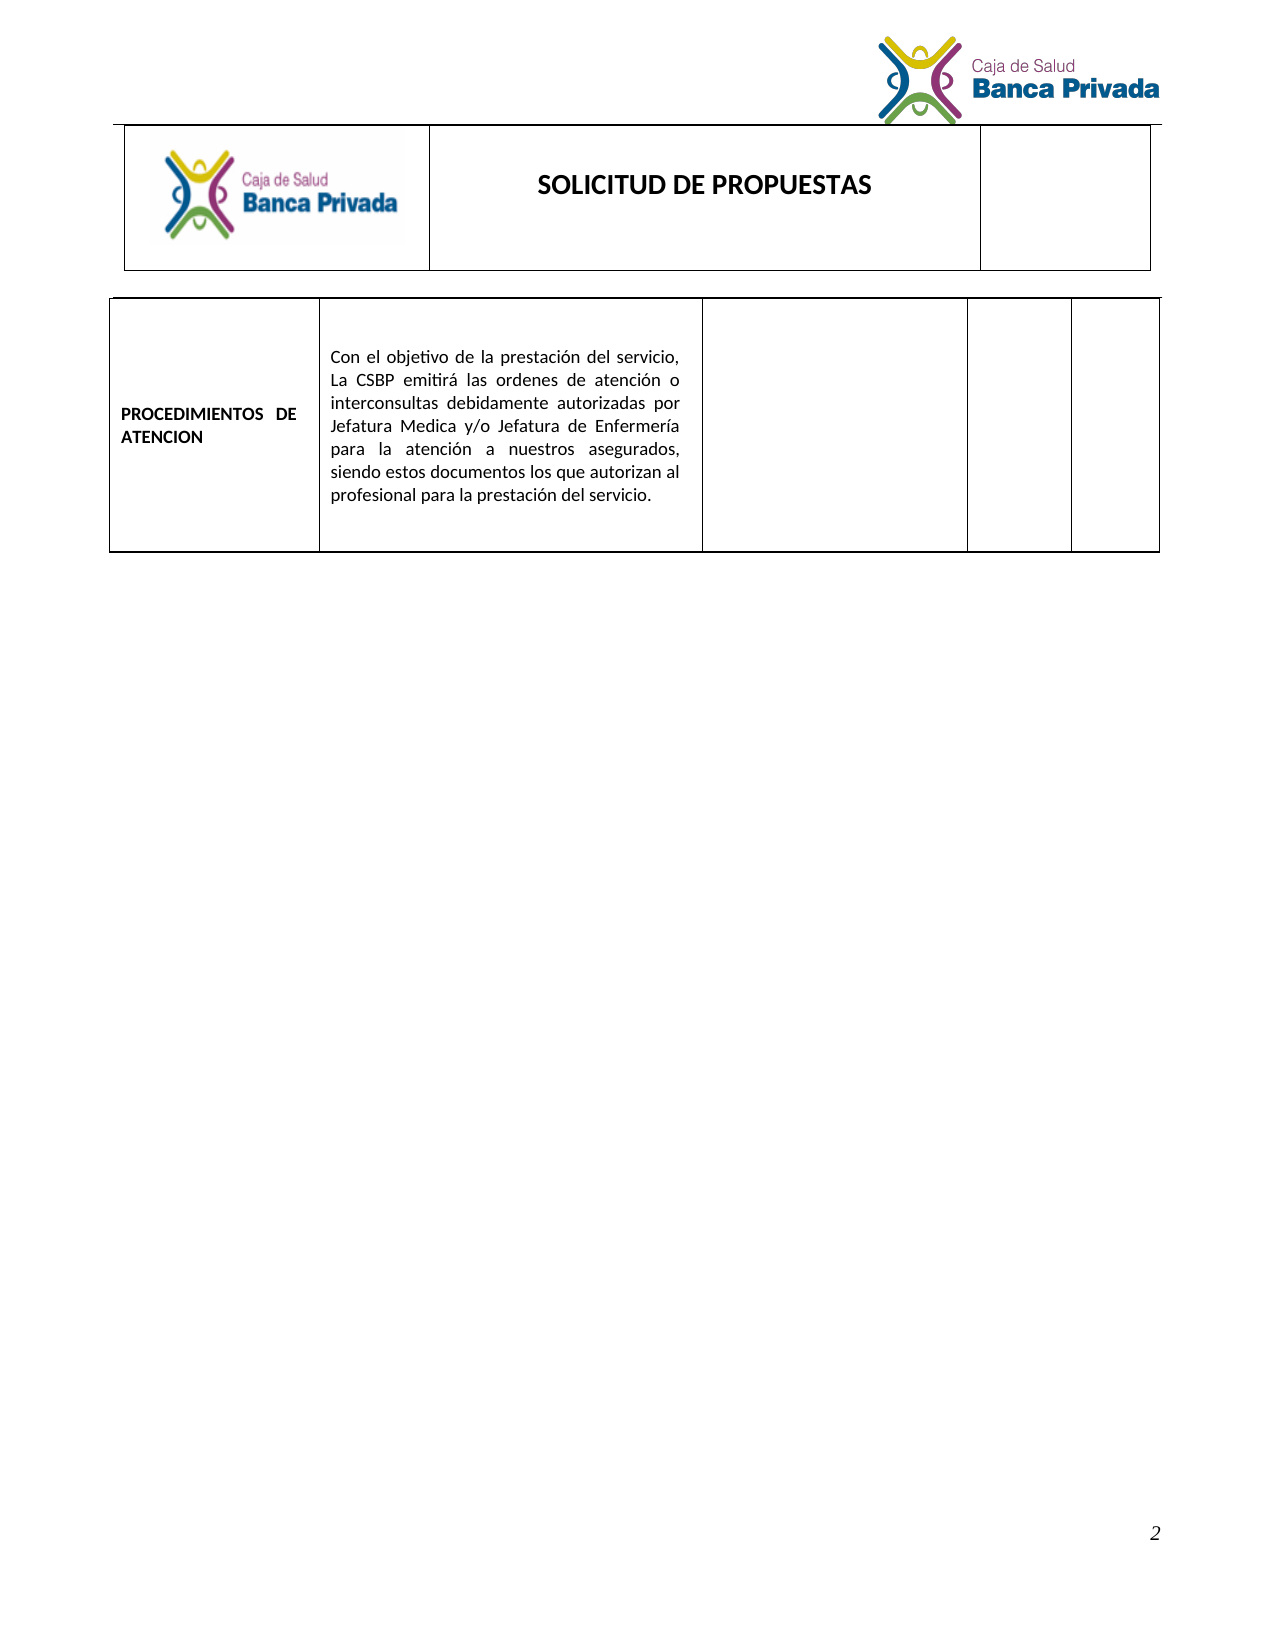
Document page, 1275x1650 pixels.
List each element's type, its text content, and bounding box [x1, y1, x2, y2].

picture [867, 126, 980, 135]
picture [867, 28, 1172, 135]
picture [981, 126, 1150, 135]
table_header PROCEDIMIENTOS DE ATENCION [110, 299, 319, 551]
table_header [968, 299, 1071, 551]
table_header Con el objetivo de la prestación del servicio, La CSBP emitirá las ordenes de atención o interconsultas debidamente autorizadas por Jefatura Medica y/o Jefatura de Enfermería para la atención a nuestros asegurados, siendo estos documentos los que autorizan al profesional para la prestación del servicio. [320, 299, 702, 551]
table_header [1072, 299, 1159, 551]
table_header [703, 299, 967, 551]
picture [150, 126, 406, 245]
